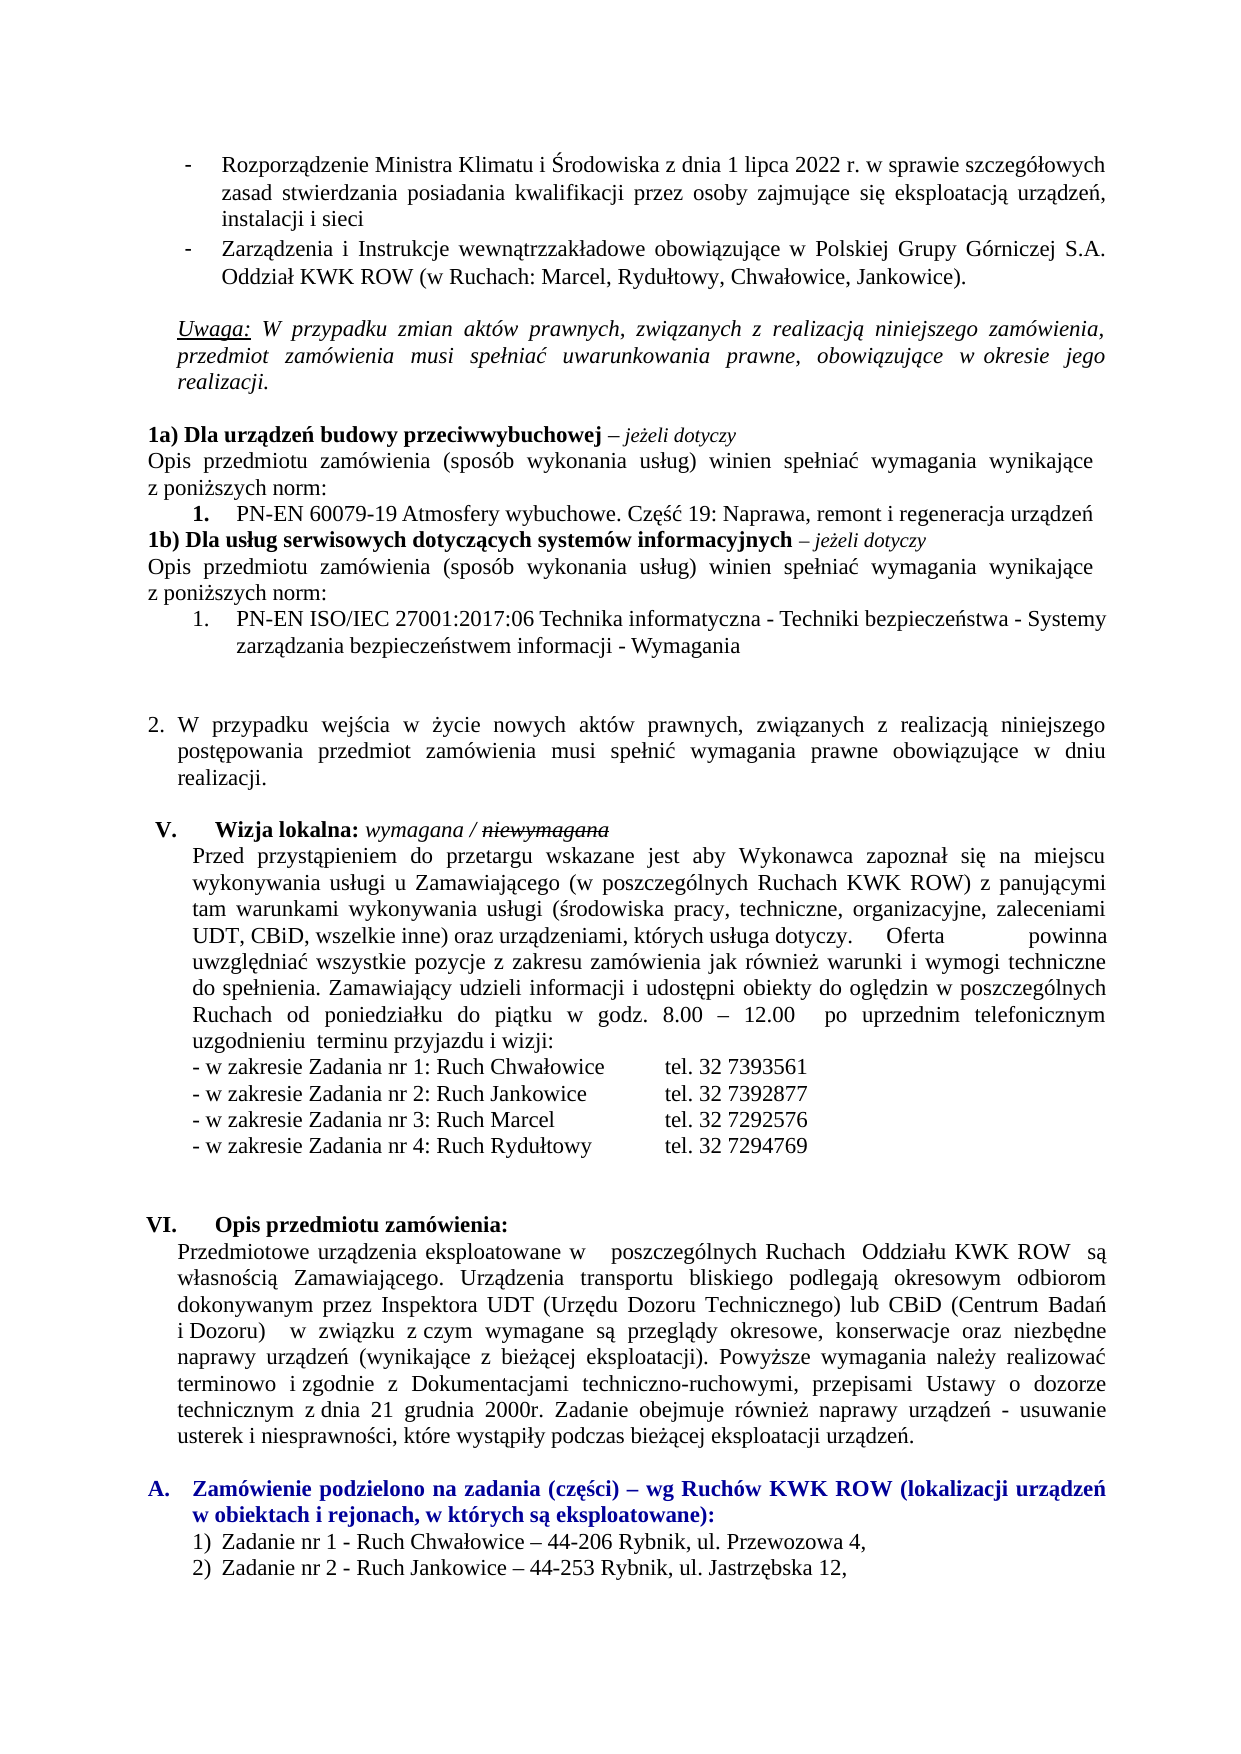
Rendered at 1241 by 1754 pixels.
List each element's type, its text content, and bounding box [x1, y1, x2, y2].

text - w zakresie Zadania nr 3: Ruch Marcel tel. 32 7292576 [192, 1106, 1107, 1132]
text - w zakresie Zadania nr 2: Ruch Jankowice tel. 32 7392877 [192, 1080, 1107, 1106]
text 1b) Dla usług serwisowych dotyczących systemów informacyjnych – jeżeli dotyczy [148, 526, 1107, 553]
text - w zakresie Zadania nr 1: Ruch Chwałowice tel. 32 7393561 [192, 1053, 1107, 1080]
text Uwaga: W przypadku zmian aktów prawnych, związanych z realizacją niniejszego zamówienia, przedmiot zamówienia musi spełniać uwarunkowania prawne, obowiązujące w okresie jego realizacji. [177, 316, 1107, 394]
text Opis przedmiotu zamówienia (sposób wykonania usług) winien spełniać wymagania wynikające z poniższych norm: [148, 447, 1107, 500]
text - w zakresie Zadania nr 4: Ruch Rydułtowy tel. 32 7294769 [192, 1132, 1107, 1159]
list Zamówienie podzielono na zadania (części) – wg Ruchów KWK ROW (lokalizacji urządzeń w obiektach i rejonach, w których są eksploatowane): [148, 1475, 1107, 1528]
list Opis przedmiotu zamówienia: [177, 1212, 1107, 1238]
list Wizja lokalna: wymagana / niewymagana [177, 816, 1107, 843]
list PN-EN ISO/IEC 27001:2017:06 Technika informatyczna - Techniki bezpieczeństwa - Systemy zarządzania bezpieczeństwem informacji - Wymagania [192, 605, 1107, 658]
list Rozporządzenie Ministra Klimatu i Środowiska z dnia 1 lipca 2022 r. w sprawie szczegółowych zasad stwierdzania posiadania kwalifikacji przez osoby zajmujące się eksploatacją urządzeń, instalacji i sieci [184, 148, 1107, 232]
list PN-EN 60079-19 Atmosfery wybuchowe. Część 19: Naprawa, remont i regeneracja urządzeń [192, 500, 1107, 526]
list W przypadku wejścia w życie nowych aktów prawnych, związanych z realizacją niniejszego postępowania przedmiot zamówienia musi spełnić wymagania prawne obowiązujące w dniu realizacji. [148, 711, 1107, 790]
text 1) Zadanie nr 1 - Ruch Chwałowice – 44-206 Rybnik, ul. Przewozowa 4, [192, 1528, 1107, 1554]
list Zarządzenia i Instrukcje wewnątrzzakładowe obowiązujące w Polskiej Grupy Górniczej S.A. Oddział KWK ROW (w Ruchach: Marcel, Rydułtowy, Chwałowice, Jankowice). [184, 232, 1107, 289]
text Opis przedmiotu zamówienia (sposób wykonania usług) winien spełniać wymagania wynikające z poniższych norm: [148, 553, 1107, 605]
text Przedmiotowe urządzenia eksploatowane w poszczególnych Ruchach Oddziału KWK ROW są własnością Zamawiającego. Urządzenia transportu bliskiego podlegają okresowym odbiorom dokonywanym przez Inspektora UDT (Urzędu Dozoru Technicznego) lub CBiD (Centrum Badań i Dozoru) w związku z czym wymagane są przeglądy okresowe, konserwacje oraz niezbędne naprawy urządzeń (wynikające z bieżącej eksploatacji). Powyższe wymagania należy realizować terminowo i zgodnie z Dokumentacjami techniczno-ruchowymi, przepisami Ustawy o dozorze technicznym z dnia 21 grudnia 2000r. Zadanie obejmuje również naprawy urządzeń - usuwanie usterek i niesprawności, które wystąpiły podczas bieżącej eksploatacji urządzeń. [177, 1238, 1107, 1449]
text 1a) Dla urządzeń budowy przeciwwybuchowej – jeżeli dotyczy [148, 421, 1107, 447]
text Przed przystąpieniem do przetargu wskazane jest aby Wykonawca zapoznał się na miejscu wykonywania usługi u Zamawiającego (w poszczególnych Ruchach KWK ROW) z panującymi tam warunkami wykonywania usługi (środowiska pracy, techniczne, organizacyjne, zaleceniami UDT, CBiD, wszelkie inne) oraz urządzeniami, których usługa dotyczy. Oferta powinna uwzględniać wszystkie pozycje z zakresu zamówienia jak również warunki i wymogi techniczne do spełnienia. Zamawiający udzieli informacji i udostępni obiekty do oględzin w poszczególnych Ruchach od poniedziałku do piątku w godz. 8.00 – 12.00 po uprzednim telefonicznym uzgodnieniu terminu przyjazdu i wizji: [192, 843, 1107, 1053]
text 2) Zadanie nr 2 - Ruch Jankowice – 44-253 Rybnik, ul. Jastrzębska 12, [192, 1554, 1107, 1581]
